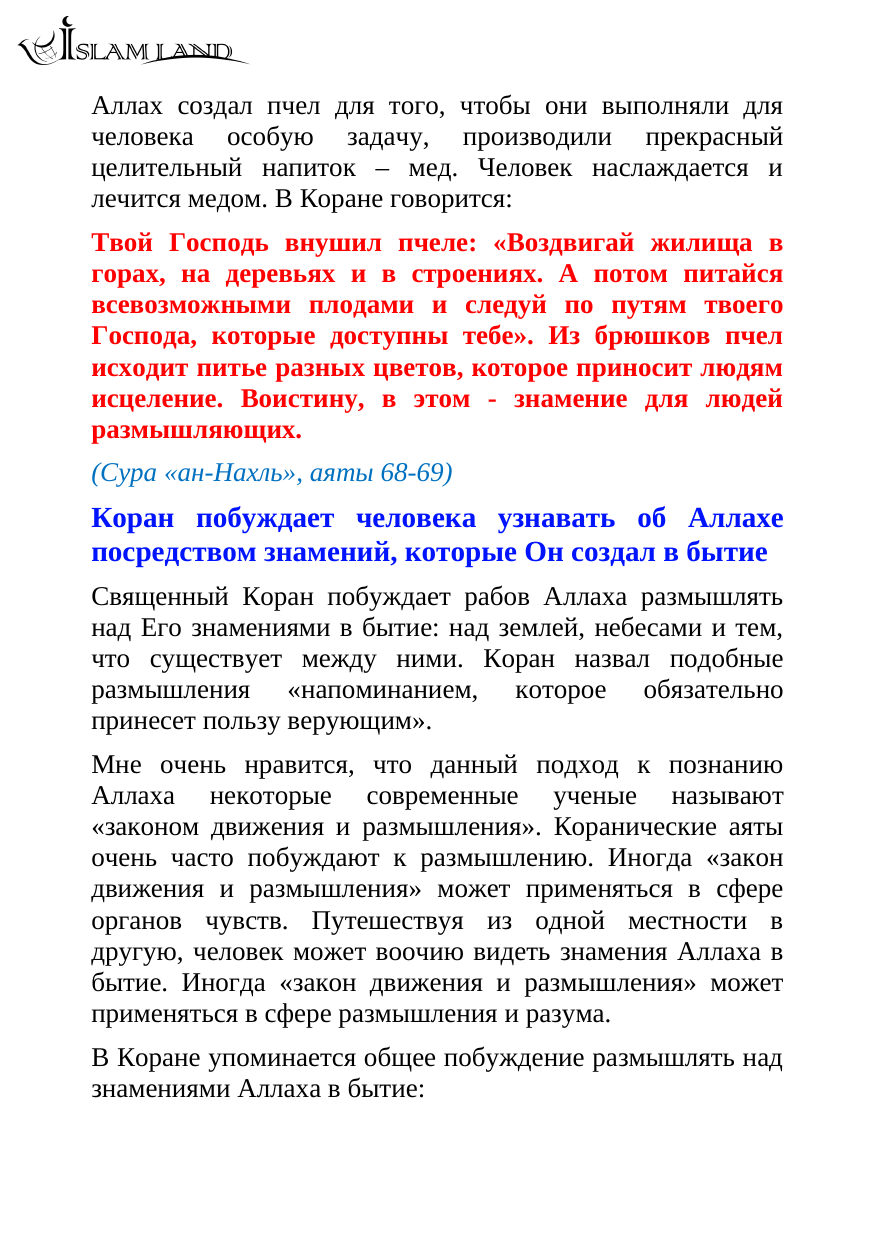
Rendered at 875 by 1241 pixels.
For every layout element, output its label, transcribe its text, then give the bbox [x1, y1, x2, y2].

text Аллах создал пчел для того, чтобы они выполняли для человека особую задачу, производили прекрасный целительный напиток – мед. Человек наслаждается и лечится медом. В Коране говорится: [91, 89, 784, 213]
text Священный Коран побуждает рабов Аллаха размышлять над Его знамениями в бытие: над землей, небесами и тем, что существует между ними. Коран назвал подобные размышления «напоминанием, которое обязательно принесет пользу верующим». [91, 580, 784, 736]
text Мне очень нравится, что данный подход к познанию Аллаха некоторые современные ученые называют «законом движения и размышления». Коранические аяты очень часто побуждают к размышлению. Иногда «закон движения и размышления» может применяться в сфере органов чувств. Путешествуя из одной местности в другую, человек может воочию видеть знамения Аллаха в бытие. Иногда «закон движения и размышления» может применяться в сфере размышления и разума. [91, 748, 784, 1028]
picture [17, 16, 251, 65]
subtitle Коран побуждает человека узнавать об Аллахе посредством знамений, которые Он создал в бытие [91, 500, 784, 567]
text Твой Господь внушил пчеле: «Воздвигай жилища в горах, на деревьях и в строениях. А потом питайся всевозможными плодами и следуй по путям твоего Господа, которые доступны тебе». Из брюшков пчел исходит питье разных цветов, которое приносит людям исцеление. Воистину, в этом - знамение для людей размышляющих. [91, 226, 784, 444]
text В Коране упоминается общее побуждение размышлять над знамениями Аллаха в бытие: [91, 1041, 784, 1103]
text (Сура «ан-Нахль», аяты 68-69) [91, 457, 784, 488]
